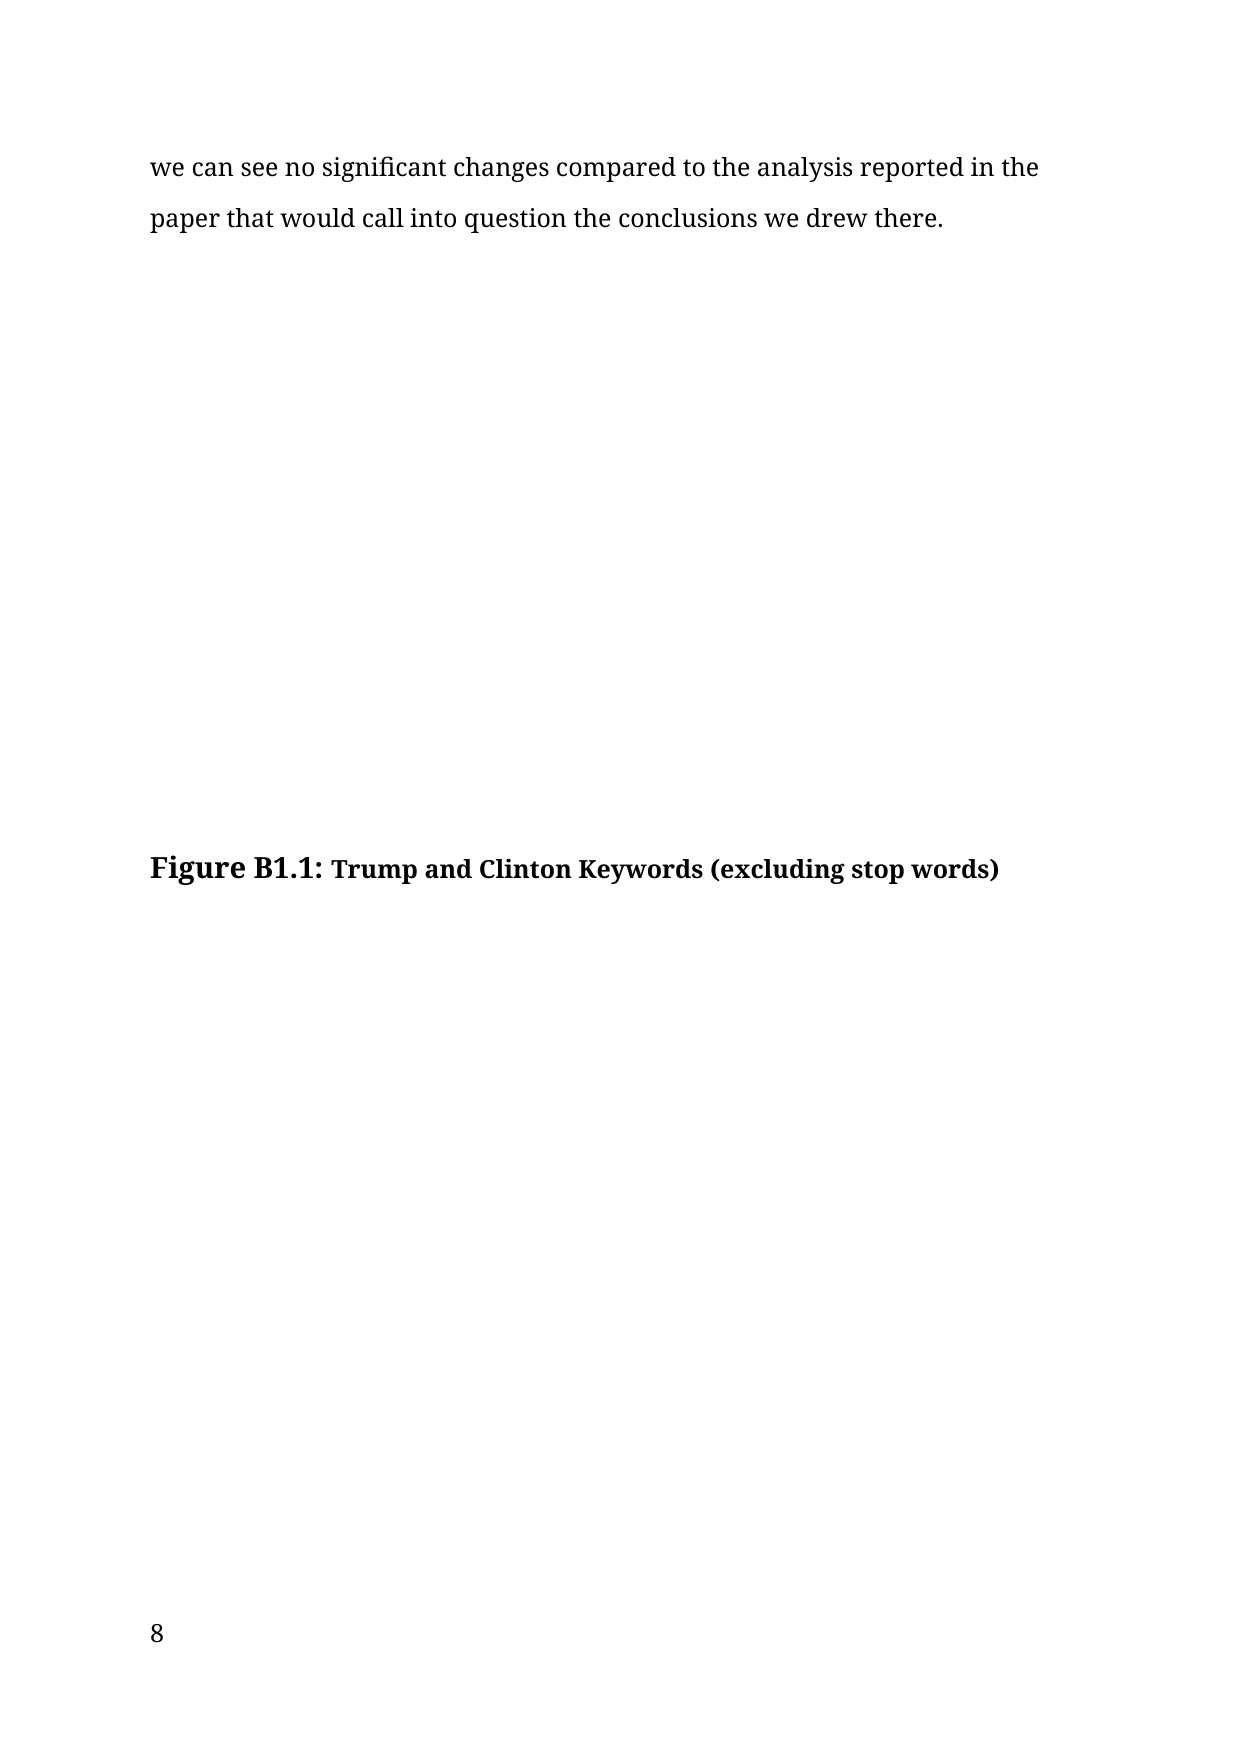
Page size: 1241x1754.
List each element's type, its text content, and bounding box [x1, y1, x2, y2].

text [150, 150, 1090, 235]
text Figure B1.1: Trump and Clinton Keywords (excluding stop words) [150, 847, 1090, 887]
